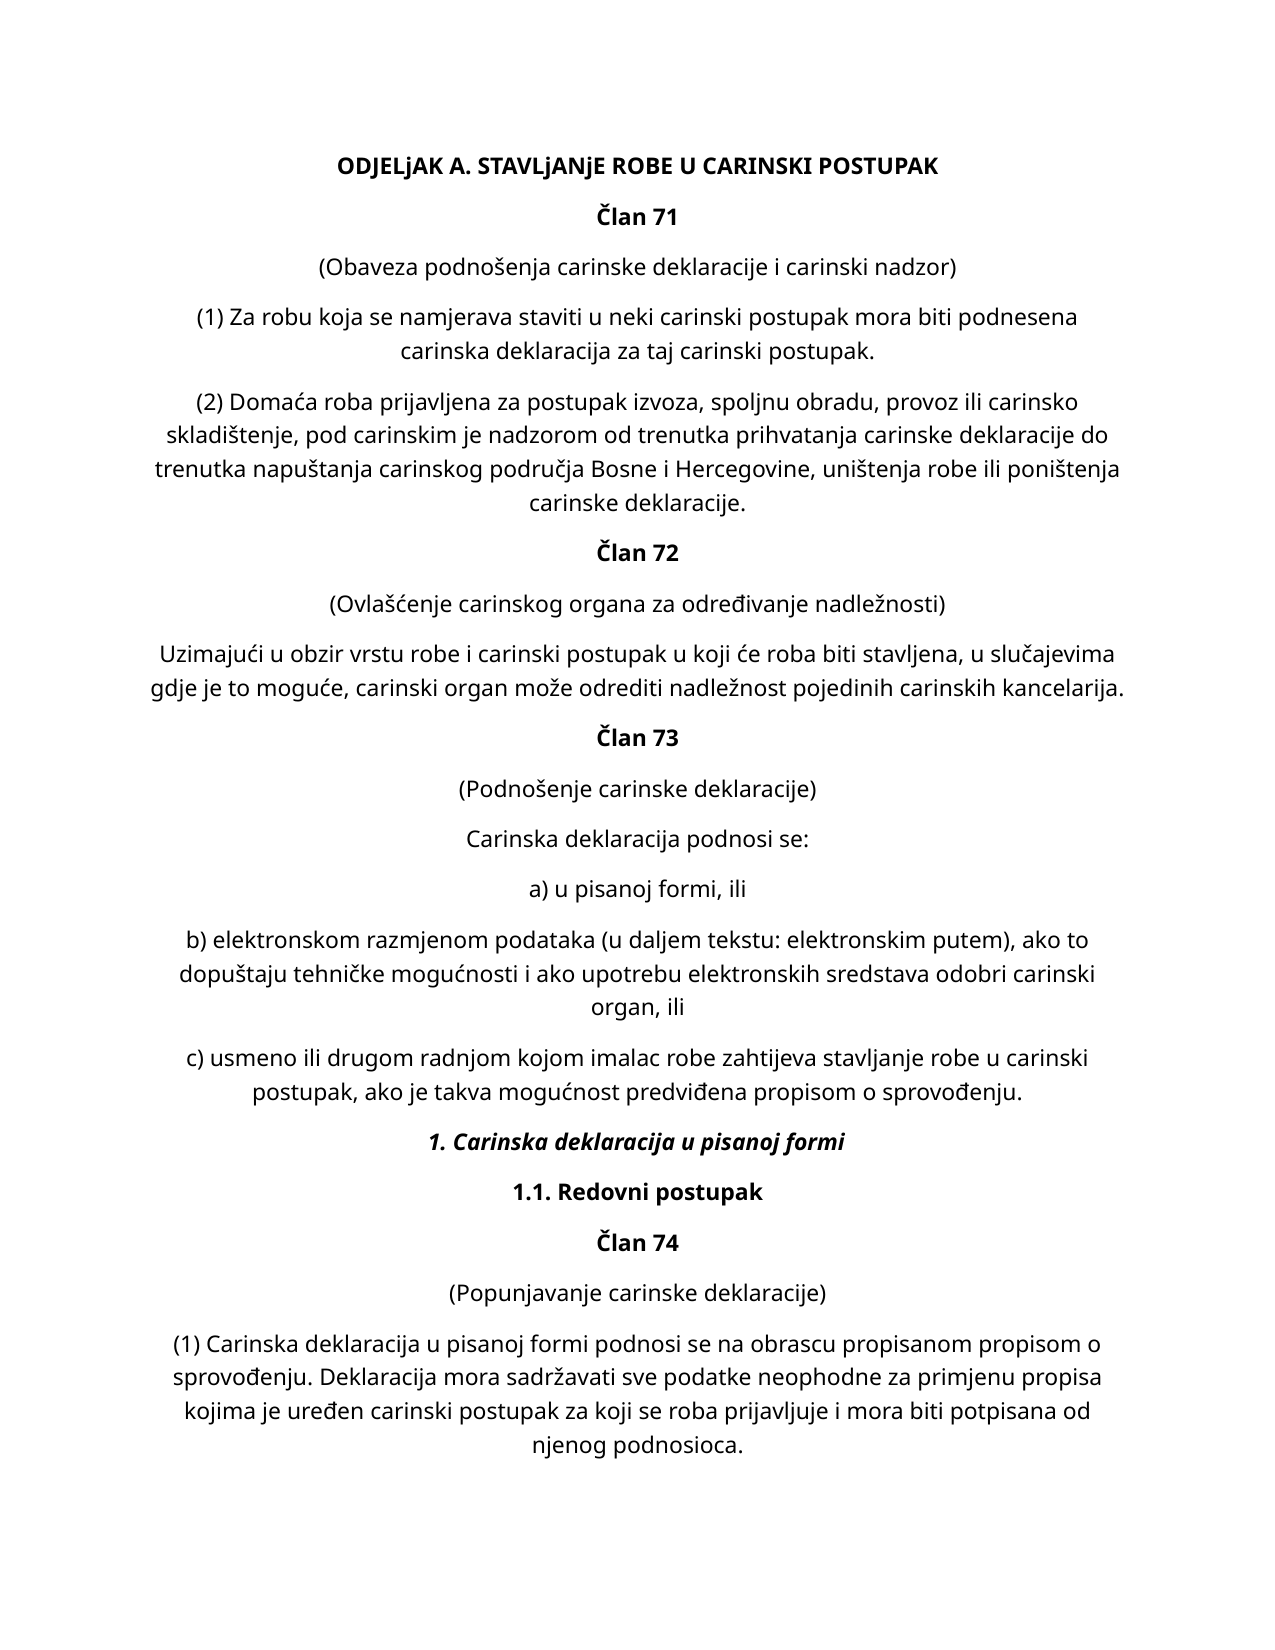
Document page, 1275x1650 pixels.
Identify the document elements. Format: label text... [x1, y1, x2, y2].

text Član 71 [150, 200, 1125, 232]
text (1) Za robu koja se namjerava staviti u neki carinski postupak mora biti podnesena carinska deklaracija za taj carinski postupak. [150, 301, 1125, 366]
text Član 73 [150, 722, 1125, 753]
text (Ovlašćenje carinskog organa za određivanje nadležnosti) [150, 587, 1125, 619]
text 1.1. Redovni postupak [150, 1176, 1125, 1207]
text Carinska deklaracija podnosi se: [150, 823, 1125, 854]
text Član 72 [150, 537, 1125, 568]
text (Obaveza podnošenja carinske deklaracije i carinski nadzor) [150, 251, 1125, 282]
text (Popunjavanje carinske deklaracije) [150, 1277, 1125, 1308]
text (1) Carinska deklaracija u pisanoj formi podnosi se na obrascu propisanom propisom o sprovođenju. Deklaracija mora sadržavati sve podatke neophodne za primjenu propisa kojima je uređen carinski postupak za koji se roba prijavljuje i mora biti potpisana od njenog podnosioca. [150, 1327, 1125, 1460]
text c) usmeno ili drugom radnjom kojom imalac robe zahtijeva stavljanje robe u carinski postupak, ako je takva mogućnost predviđena propisom o sprovođenju. [150, 1042, 1125, 1107]
text a) u pisanoj formi, ili [150, 873, 1125, 904]
text 1. Carinska deklaracija u pisanoj formi [150, 1126, 1125, 1157]
text ODJELjAK A. STAVLjANjE ROBE U CARINSKI POSTUPAK [150, 150, 1125, 181]
text Član 74 [150, 1227, 1125, 1258]
text (2) Domaća roba prijavljena za postupak izvoza, spoljnu obradu, provoz ili carinsko skladištenje, pod carinskim je nadzorom od trenutka prihvatanja carinske deklaracije do trenutka napuštanja carinskog područja Bosne i Hercegovine, uništenja robe ili poništenja carinske deklaracije. [150, 385, 1125, 518]
text Uzimajući u obzir vrstu robe i carinski postupak u koji će roba biti stavljena, u slučajevima gdje je to moguće, carinski organ može odrediti nadležnost pojedinih carinskih kancelarija. [150, 638, 1125, 703]
text (Podnošenje carinske deklaracije) [150, 772, 1125, 804]
text b) elektronskom razmjenom podataka (u daljem tekstu: elektronskim putem), ako to dopuštaju tehničke mogućnosti i ako upotrebu elektronskih sredstava odobri carinski organ, ili [150, 924, 1125, 1022]
